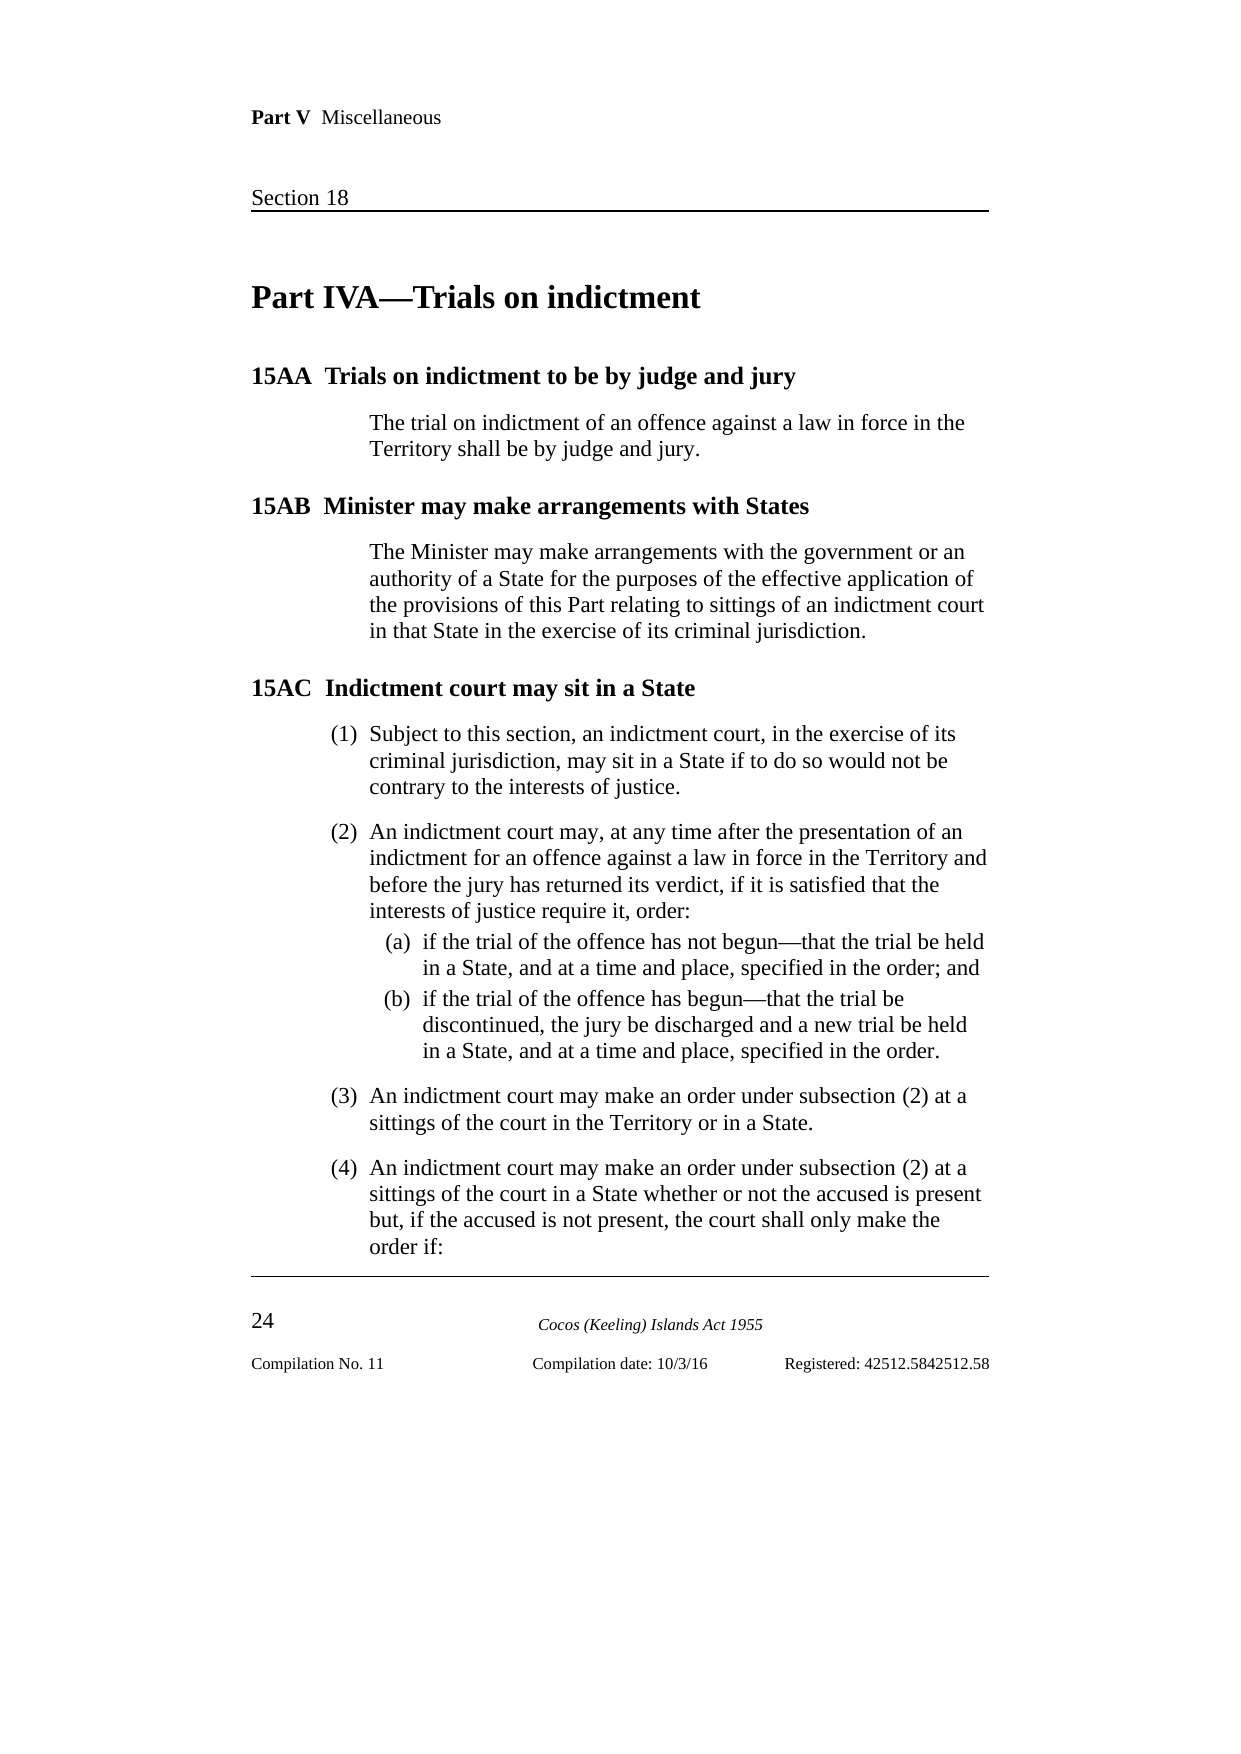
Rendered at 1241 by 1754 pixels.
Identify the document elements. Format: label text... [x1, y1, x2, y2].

text 15AC Indictment court may sit in a State [251, 673, 989, 702]
text (1) Subject to this section, an indictment court, in the exercise of its criminal jurisdiction, may sit in a State if to do so would not be contrary to the interests of justice. [251, 720, 989, 799]
text Part IVA—Trials on indictment [251, 277, 989, 316]
text (a) if the trial of the offence has not begun—that the trial be held in a State, and at a time and place, specified in the order; and [251, 928, 989, 980]
text (2) An indictment court may, at any time after the presentation of an indictment for an offence against a law in force in the Territory and before the jury has returned its verdict, if it is satisfied that the interests of justice require it, order: [251, 818, 989, 923]
text 15AA Trials on indictment to be by judge and jury [251, 361, 989, 390]
text (b) if the trial of the offence has begun—that the trial be discontinued, the jury be discharged and a new trial be held in a State, and at a time and place, specified in the order. [251, 984, 989, 1064]
text 15AB Minister may make arrangements with States [251, 491, 989, 519]
text (3) An indictment court may make an order under subsection (2) at a sittings of the court in the Territory or in a State. [251, 1082, 989, 1135]
text (4) An indictment court may make an order under subsection (2) at a sittings of the court in a State whether or not the accused is present but, if the accused is not present, the court shall only make the order if: [251, 1154, 989, 1259]
text The trial on indictment of an offence against a law in force in the Territory shall be by judge and jury. [251, 409, 989, 462]
text The Minister may make arrangements with the government or an authority of a State for the purposes of the effective application of the provisions of this Part relating to sittings of an indictment court in that State in the exercise of its criminal jurisdiction. [251, 538, 989, 644]
